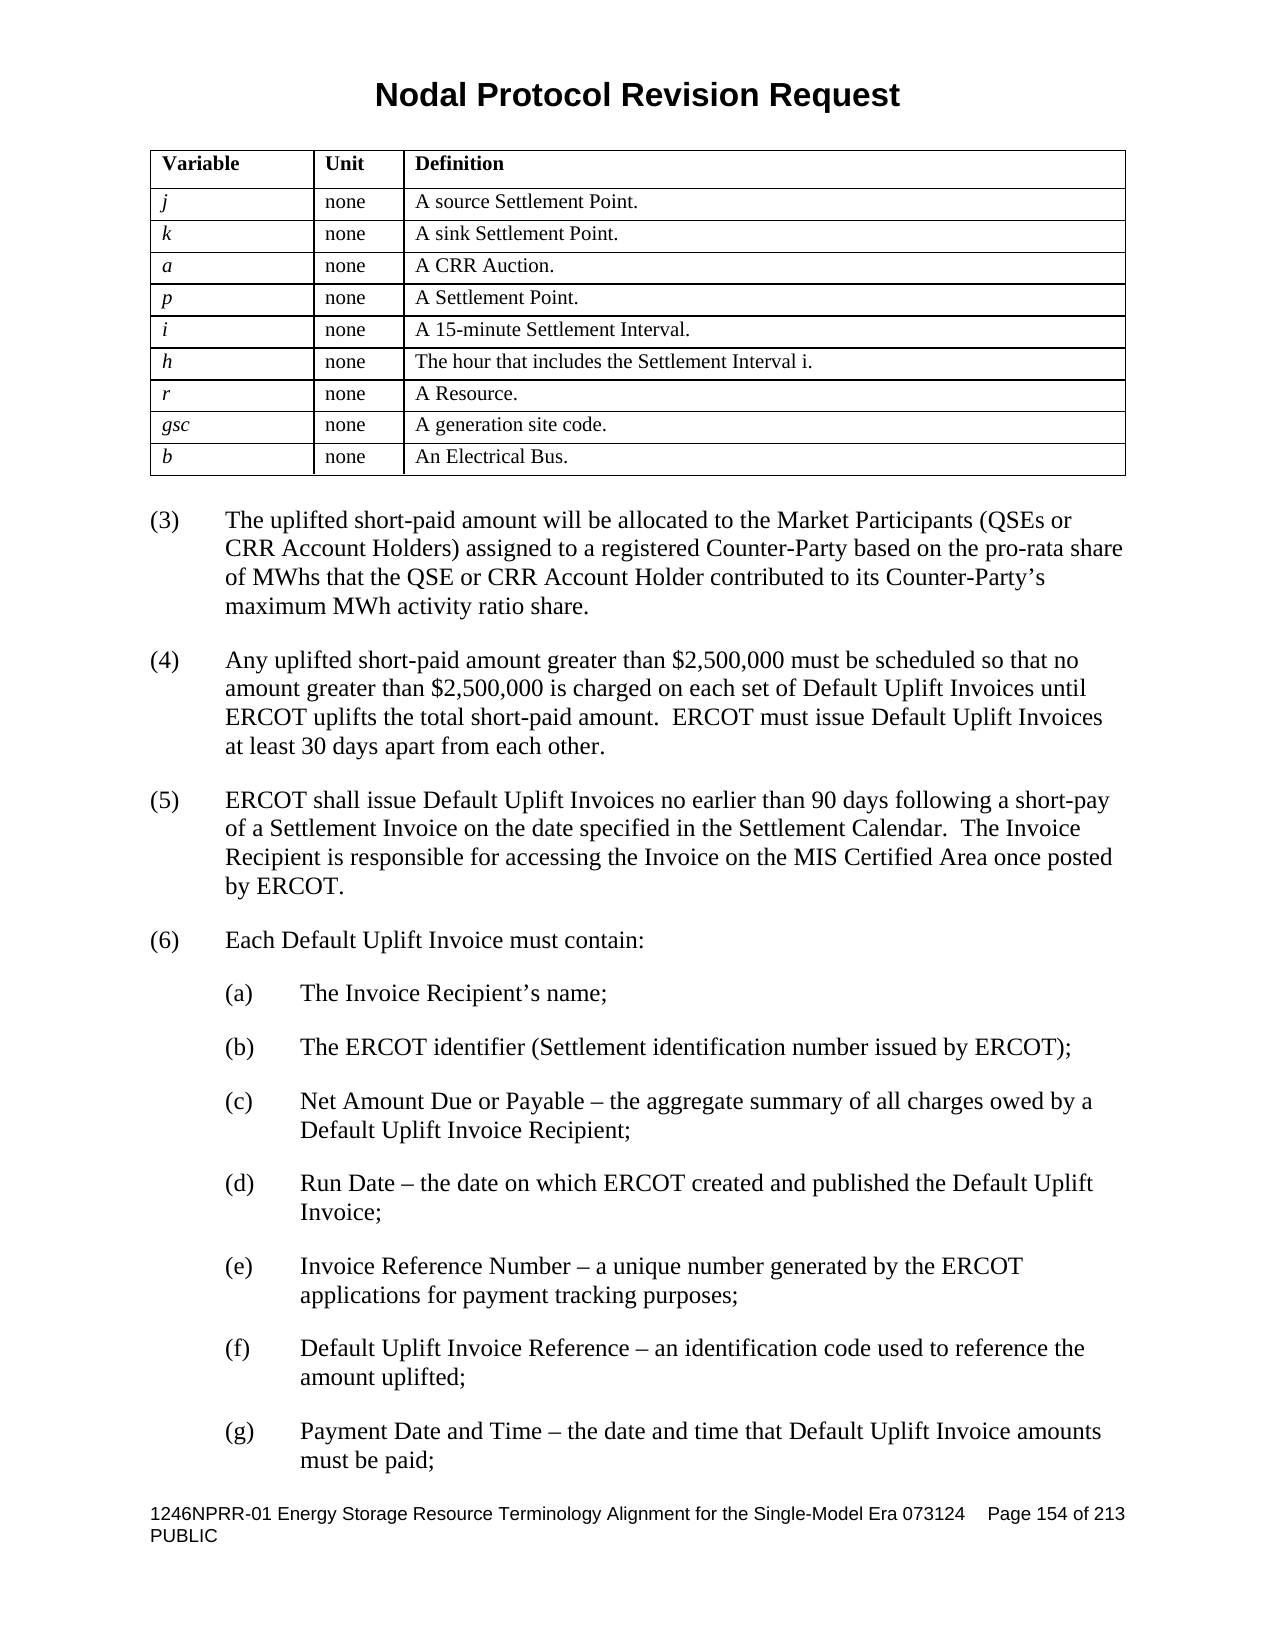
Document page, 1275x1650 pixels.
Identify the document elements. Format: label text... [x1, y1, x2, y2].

table_header Variable [151, 151, 313, 188]
table_cell h [151, 349, 313, 379]
table_header Unit [315, 151, 403, 188]
table_cell p [151, 285, 313, 315]
text (c) Net Amount Due or Payable – the aggregate summary of all charges owed by a Default Uplift Invoice Recipient; [225, 1086, 1125, 1143]
table_cell A Resource. [405, 381, 1125, 411]
table_cell An Electrical Bus. [405, 444, 1125, 474]
text (f) Default Uplift Invoice Reference – an identification code used to reference the amount uplifted; [225, 1333, 1125, 1391]
table_cell none [315, 253, 403, 283]
text (b) The ERCOT identifier (Settlement identification number issued by ERCOT); [225, 1032, 1125, 1061]
table_cell A 15-minute Settlement Interval. [405, 317, 1125, 347]
text (d) Run Date – the date on which ERCOT created and published the Default Uplift Invoice; [225, 1168, 1125, 1226]
table_cell A source Settlement Point. [405, 189, 1125, 219]
table_cell i [151, 317, 313, 347]
text (3) The uplifted short-paid amount will be allocated to the Market Participants (QSEs or CRR Account Holders) assigned to a registered Counter-Party based on the pro-rata share of MWhs that the QSE or CRR Account Holder contributed to its Counter-Party’s maximum MWh activity ratio share. [150, 505, 1125, 620]
text (a) The Invoice Recipient’s name; [225, 978, 1125, 1007]
table_cell none [315, 349, 403, 379]
table_cell b [151, 444, 313, 474]
table_cell none [315, 317, 403, 347]
table_cell none [315, 412, 403, 443]
table_cell k [151, 221, 313, 251]
table_cell none [315, 189, 403, 219]
text (g) Payment Date and Time – the date and time that Default Uplift Invoice amounts must be paid; [225, 1416, 1125, 1473]
text (6) Each Default Uplift Invoice must contain: [150, 925, 1125, 953]
table_cell none [315, 221, 403, 251]
text (5) ERCOT shall issue Default Uplift Invoices no earlier than 90 days following a short-pay of a Settlement Invoice on the date specified in the Settlement Calendar. The Invoice Recipient is responsible for accessing the Invoice on the MIS Certified Area once posted by ERCOT. [150, 785, 1125, 900]
table_cell j [151, 189, 313, 219]
table_cell gsc [151, 412, 313, 443]
table_cell none [315, 285, 403, 315]
table_cell The hour that includes the Settlement Interval i. [405, 349, 1125, 379]
table_cell none [315, 381, 403, 411]
table_cell A sink Settlement Point. [405, 221, 1125, 251]
table_cell a [151, 253, 313, 283]
table_cell none [315, 444, 403, 474]
table_cell A generation site code. [405, 412, 1125, 443]
table_cell A CRR Auction. [405, 253, 1125, 283]
table_header Definition [405, 151, 1125, 188]
table_cell r [151, 381, 313, 411]
text (4) Any uplifted short-paid amount greater than $2,500,000 must be scheduled so that no amount greater than $2,500,000 is charged on each set of Default Uplift Invoices until ERCOT uplifts the total short-paid amount. ERCOT must issue Default Uplift Invoices at least 30 days apart from each other. [150, 645, 1125, 760]
table_cell A Settlement Point. [405, 285, 1125, 315]
text (e) Invoice Reference Number – a unique number generated by the ERCOT applications for payment tracking purposes; [225, 1251, 1125, 1308]
